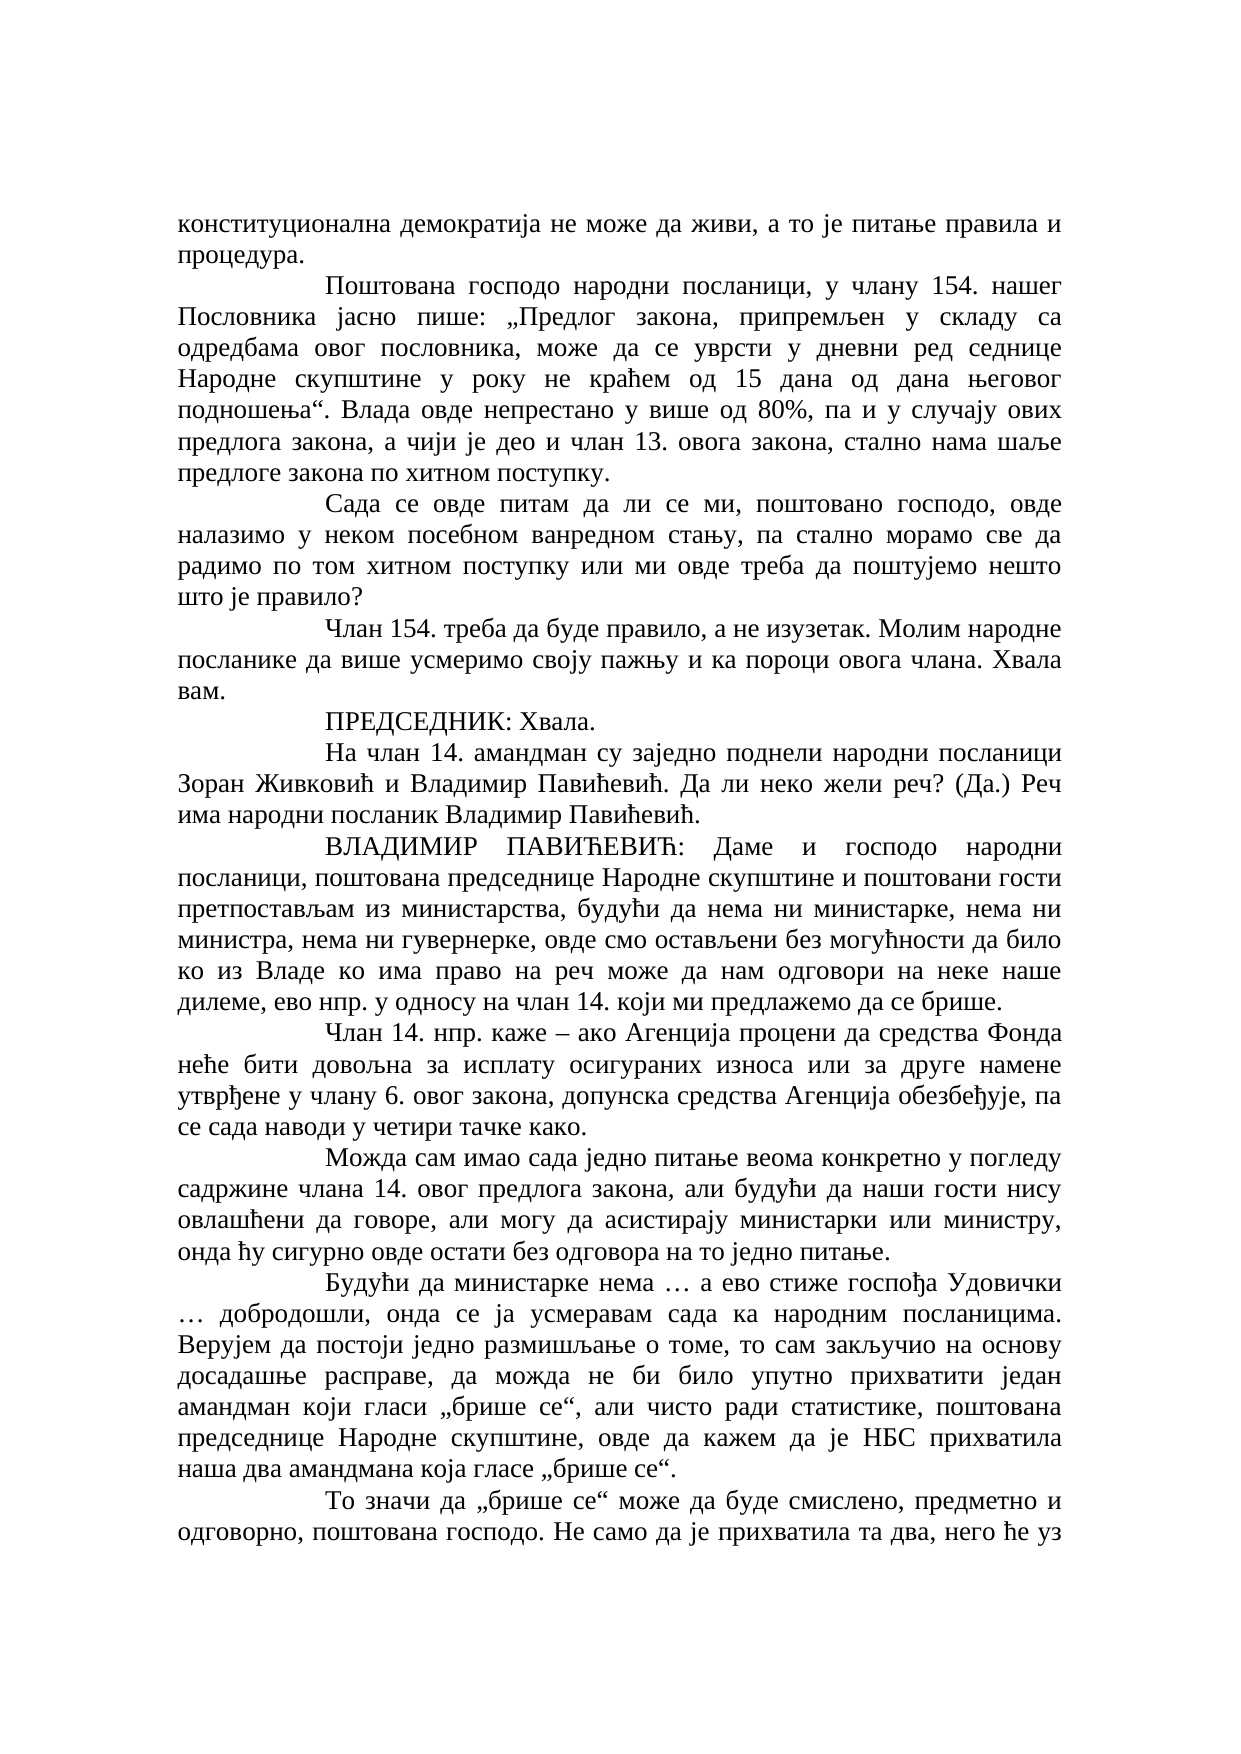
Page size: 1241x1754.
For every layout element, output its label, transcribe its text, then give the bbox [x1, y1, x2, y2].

text Члан 154. треба да буде правило, а не изузетак. Молим народне посланике да више усмеримо своју пажњу и ка пороци овога члана. Хвала вам. [177, 612, 1063, 705]
text ВЛАДИМИР ПАВИЋЕВИЋ: Даме и господо народни посланици, поштована председнице Народне скупштине и поштовани гости претпостављам из министарства, будући да нема ни министарке, нема ни министра, нема ни гувернерке, овде смо остављени без могућности да било ко из Владе ко има право на реч може да нам одговори на неке наше дилеме, ево нпр. у односу на члан 14. који ми предлажемо да се брише. [177, 830, 1063, 1017]
text Будући да министарке нема … а ево стиже госпођа Удовички … добродошли, онда се ја усмеравам сада ка народним посланицима. Верујем да постоји једно размишљање о томе, то сам закључио на основу досадашње расправе, да можда не би било упутно прихватити један амандман који гласи „брише се“, али чисто ради статистике, поштована председнице Народне скупштине, овде да кажем да је НБС прихватила наша два амандмана која гласе „брише се“. [177, 1266, 1063, 1484]
text Члан 14. нпр. каже – ако Агенција процени да средства Фонда неће бити довољна за исплату осигураних износа или за друге намене утврђене у члану 6. овог закона, допунска средства Агенција обезбеђује, па се сада наводи у четири тачке како. [177, 1017, 1063, 1141]
text На члан 14. амандман су заједно поднели народни посланици Зоран Живковић и Владимир Павићевић. Да ли неко жели реч? (Да.) Реч има народни посланик Владимир Павићевић. [177, 736, 1063, 830]
text ПРЕДСЕДНИК: Хвала. [177, 705, 1063, 736]
text Можда сам имао сада једно питање веома конкретно у погледу садржине члана 14. овог предлога закона, али будући да наши гости нису овлашћени да говоре, али могу да асистирају министарки или министру, онда ћу сигурно овде остати без одговора на то једно питање. [177, 1141, 1063, 1266]
text Поштована господо народни посланици, у члану 154. нашег Пословника јасно пише: „Предлог закона, припремљен у складу са одредбама овог пословника, може да се уврсти у дневни ред седнице Народне скупштине у року не краћем од 15 дана од дана његовог подношења“. Влада овде непрестано у више од 80%, па и у случају ових предлога закона, а чији је део и члан 13. овога закона, стално нама шаље предлоге закона по хитном поступку. [177, 269, 1063, 487]
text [177, 1484, 1063, 1546]
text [177, 207, 1063, 269]
text Сада се овде питам да ли се ми, поштовано господо, овде налазимо у неком посебном ванредном стању, па стално морамо све да радимо по том хитном поступку или ми овде треба да поштујемо нешто што је правило? [177, 487, 1063, 612]
